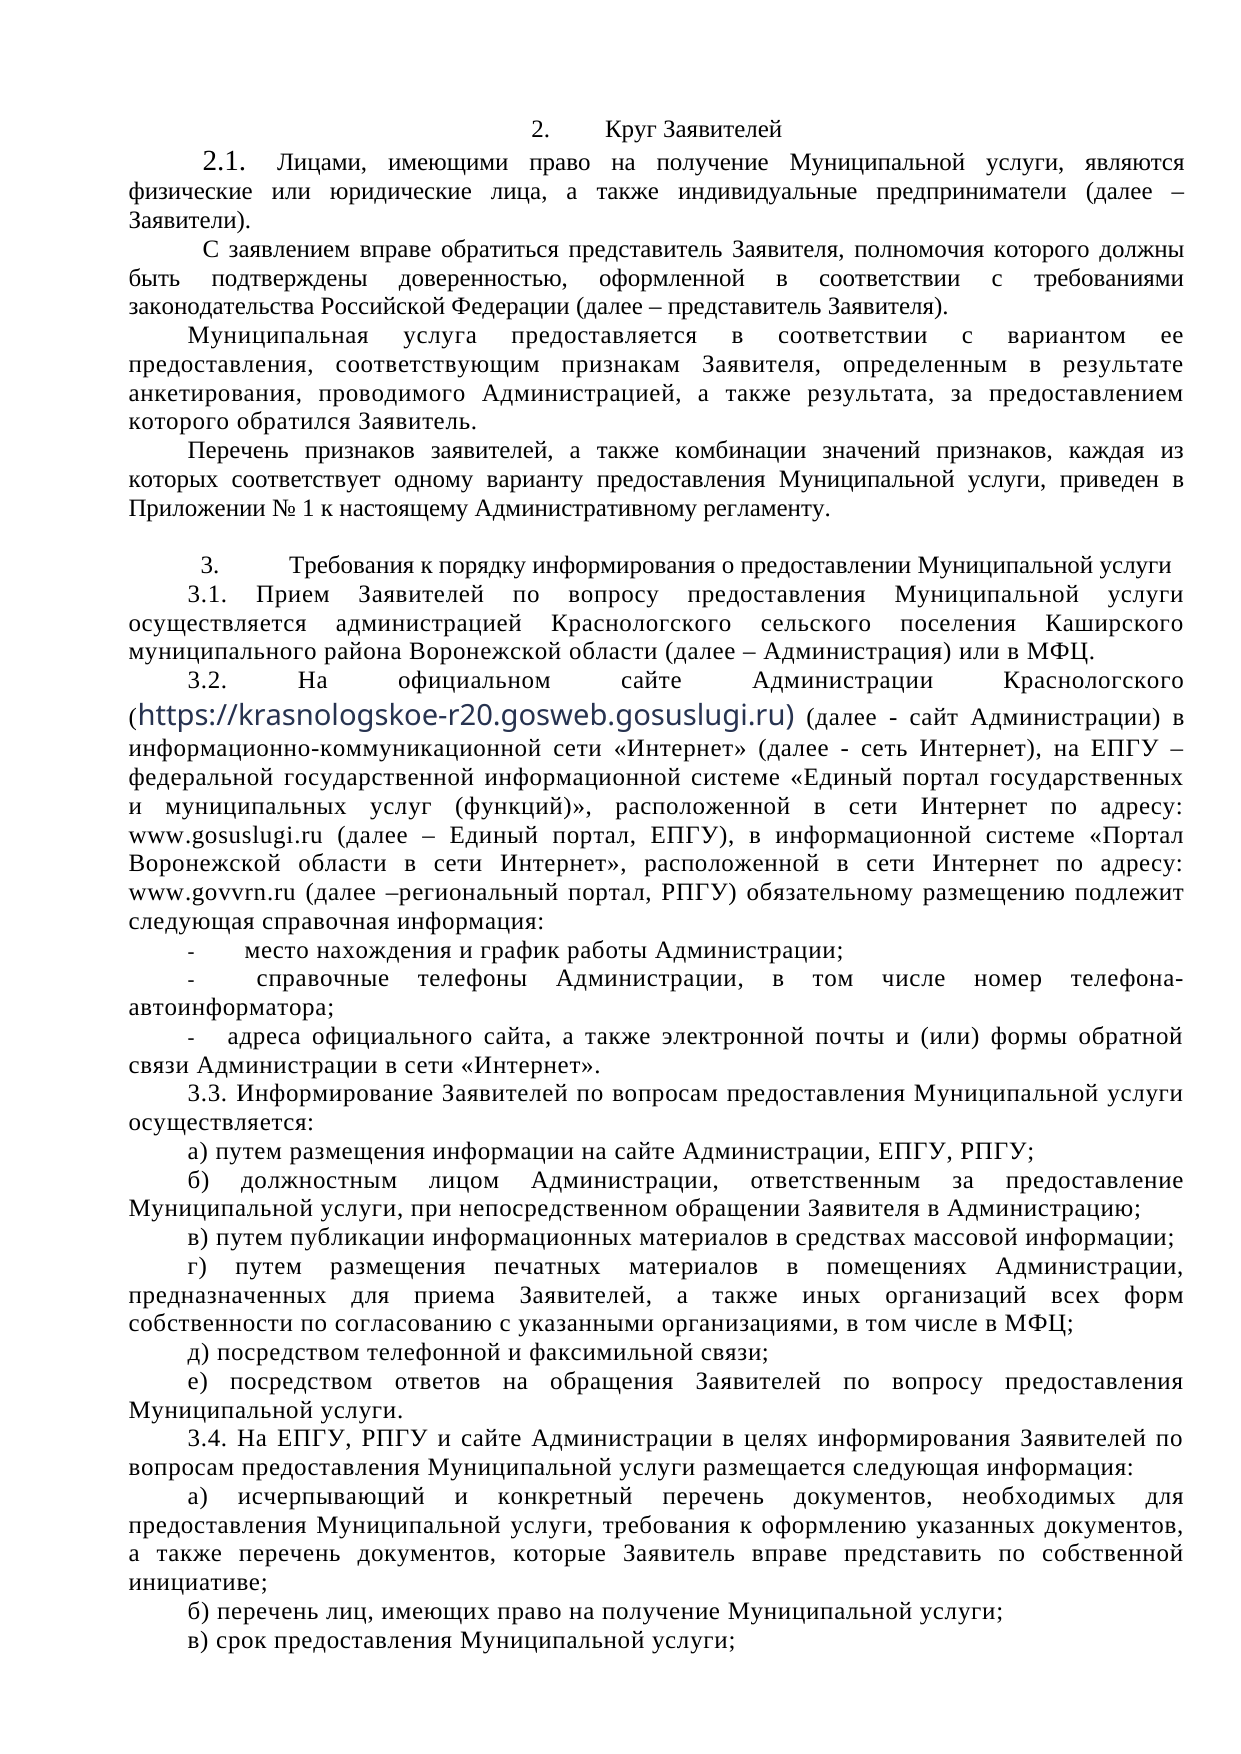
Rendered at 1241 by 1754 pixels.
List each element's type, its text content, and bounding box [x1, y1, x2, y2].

text Перечень признаков заявителей, а также комбинации значений признаков, каждая из которых соответствует одному варианту предоставления Муниципальной услуги, приведен в Приложении № 1 к настоящему Административному регламенту. [128, 435, 1185, 521]
text а) исчерпывающий и конкретный перечень документов, необходимых для предоставления Муниципальной услуги, требования к оформлению указанных документов, а также перечень документов, которые Заявитель вправе представить по собственной инициативе; [128, 1481, 1185, 1596]
text д) посредством телефонной и факсимильной связи; [128, 1337, 1185, 1366]
text г) путем размещения печатных материалов в помещениях Администрации, предназначенных для приема Заявителей, а также иных организаций всех форм собственности по согласованию с указанными организациями, в том числе в МФЦ; [128, 1251, 1185, 1337]
text в) путем публикации информационных материалов в средствах массовой информации; [128, 1222, 1185, 1251]
text 3.1. Прием Заявителей по вопросу предоставления Муниципальной услуги осуществляется администрацией Краснологского сельского поселения Каширского муниципального района Воронежской области (далее – Администрация) или в МФЦ. [128, 579, 1185, 665]
text С заявлением вправе обратиться представитель Заявителя, полномочия которого должны быть подтверждены доверенностью, оформленной в соответствии с требованиями законодательства Российской Федерации (далее – представитель Заявителя). [128, 234, 1185, 320]
list Круг Заявителей [128, 114, 1185, 143]
text 3.4. На ЕПГУ, РПГУ и сайте Администрации в целях информирования Заявителей по вопросам предоставления Муниципальной услуги размещается следующая информация: [128, 1423, 1185, 1481]
list Лицами, имеющими право на получение Муниципальной услуги, являются физические или юридические лица, а также индивидуальные предприниматели (далее – Заявители). [128, 143, 1185, 234]
text 3.3. Информирование Заявителей по вопросам предоставления Муниципальной услуги осуществляется: [128, 1078, 1185, 1136]
text а) путем размещения информации на сайте Администрации, ЕПГУ, РПГУ; [128, 1136, 1185, 1165]
text в) срок предоставления Муниципальной услуги; [128, 1625, 1185, 1653]
list адреса официального сайта, а также электронной почты и (или) формы обратной связи Администрации в сети «Интернет». [128, 1021, 1185, 1078]
text б) должностным лицом Администрации, ответственным за предоставление Муниципальной услуги, при непосредственном обращении Заявителя в Администрацию; [128, 1165, 1185, 1222]
text Муниципальная услуга предоставляется в соответствии с вариантом ее предоставления, соответствующим признакам Заявителя, определенным в результате анкетирования, проводимого Администрацией, а также результата, за предоставлением которого обратился Заявитель. [128, 320, 1185, 435]
list справочные телефоны Администрации, в том числе номер телефона-автоинформатора; [128, 963, 1185, 1021]
list Требования к порядку информирования о предоставлении Муниципальной услуги [128, 550, 1185, 579]
text б) перечень лиц, имеющих право на получение Муниципальной услуги; [128, 1596, 1185, 1625]
list место нахождения и график работы Администрации; [128, 935, 1185, 963]
text е) посредством ответов на обращения Заявителей по вопросу предоставления Муниципальной услуги. [128, 1366, 1185, 1423]
text 3.2. На официальном сайте Администрации Краснологского (https://krasnologskoe-r20.gosweb.gosuslugi.ru) (далее - сайт Администрации) в информационно-коммуникационной сети «Интернет» (далее - сеть Интернет), на ЕПГУ –федеральной государственной информационной системе «Единый портал государственных и муниципальных услуг (функций)», расположенной в сети Интернет по адресу: www.gosuslugi.ru (далее – Единый портал, ЕПГУ), в информационной системе «Портал Воронежской области в сети Интернет», расположенной в сети Интернет по адресу: www.govvrn.ru (далее –региональный портал, РПГУ) обязательному размещению подлежит следующая справочная информация: [128, 665, 1185, 935]
